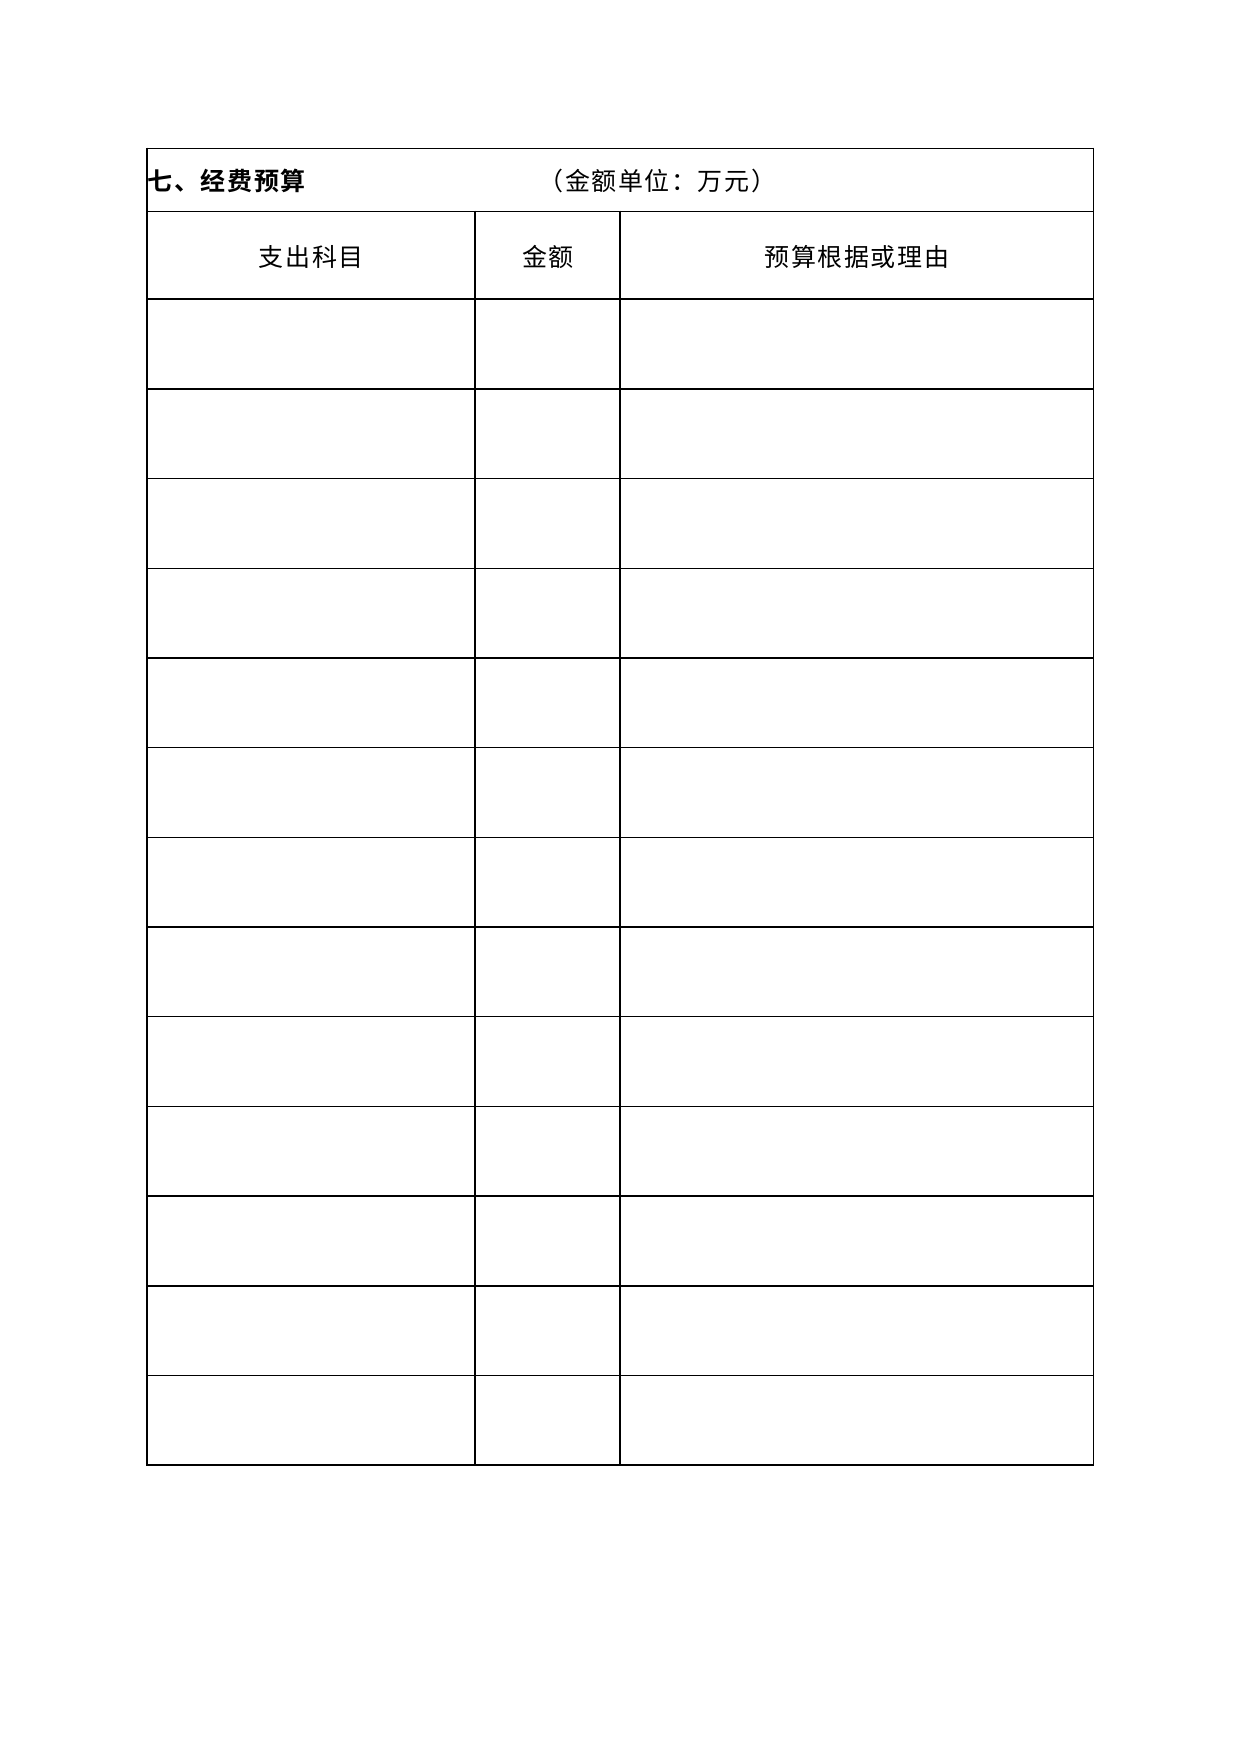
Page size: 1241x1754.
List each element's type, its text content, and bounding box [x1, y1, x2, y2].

table_cell [621, 838, 1093, 926]
table_cell [148, 748, 474, 836]
table_cell [621, 1017, 1093, 1106]
table_cell [148, 659, 474, 747]
table_cell [621, 569, 1093, 657]
table_cell [476, 1197, 619, 1285]
table_cell [148, 928, 474, 1016]
table_cell [621, 928, 1093, 1016]
table_cell [148, 479, 474, 567]
table_cell [148, 1287, 474, 1374]
table_cell 支出科目 [148, 212, 474, 298]
table_cell [476, 748, 619, 836]
table_cell [148, 390, 474, 478]
table_cell [476, 1017, 619, 1106]
table_cell [476, 1107, 619, 1195]
table_cell [476, 659, 619, 747]
table_cell [621, 1376, 1093, 1464]
table_cell [148, 569, 474, 657]
table_cell [476, 1287, 619, 1374]
table_cell [621, 1107, 1093, 1195]
table_cell [621, 659, 1093, 747]
table_cell [476, 300, 619, 388]
table_cell [621, 479, 1093, 567]
table_cell [476, 928, 619, 1016]
table_cell 金额 [476, 212, 619, 298]
table_cell [621, 300, 1093, 388]
table_cell 预算根据或理由 [621, 212, 1093, 298]
table_cell [476, 838, 619, 926]
table_cell [148, 1017, 474, 1106]
table_cell [148, 300, 474, 388]
table_cell [148, 1197, 474, 1285]
table_cell [148, 1107, 474, 1195]
table_cell [148, 1376, 474, 1464]
table_header 七、经费预算 （金额单位：万元） [148, 149, 1093, 211]
table_cell [621, 1197, 1093, 1285]
table_cell [621, 1287, 1093, 1374]
table_cell [476, 1376, 619, 1464]
table_cell [621, 748, 1093, 836]
table_cell [476, 479, 619, 567]
table_cell [476, 390, 619, 478]
table_cell [621, 390, 1093, 478]
table_cell [476, 569, 619, 657]
table_cell [148, 838, 474, 926]
